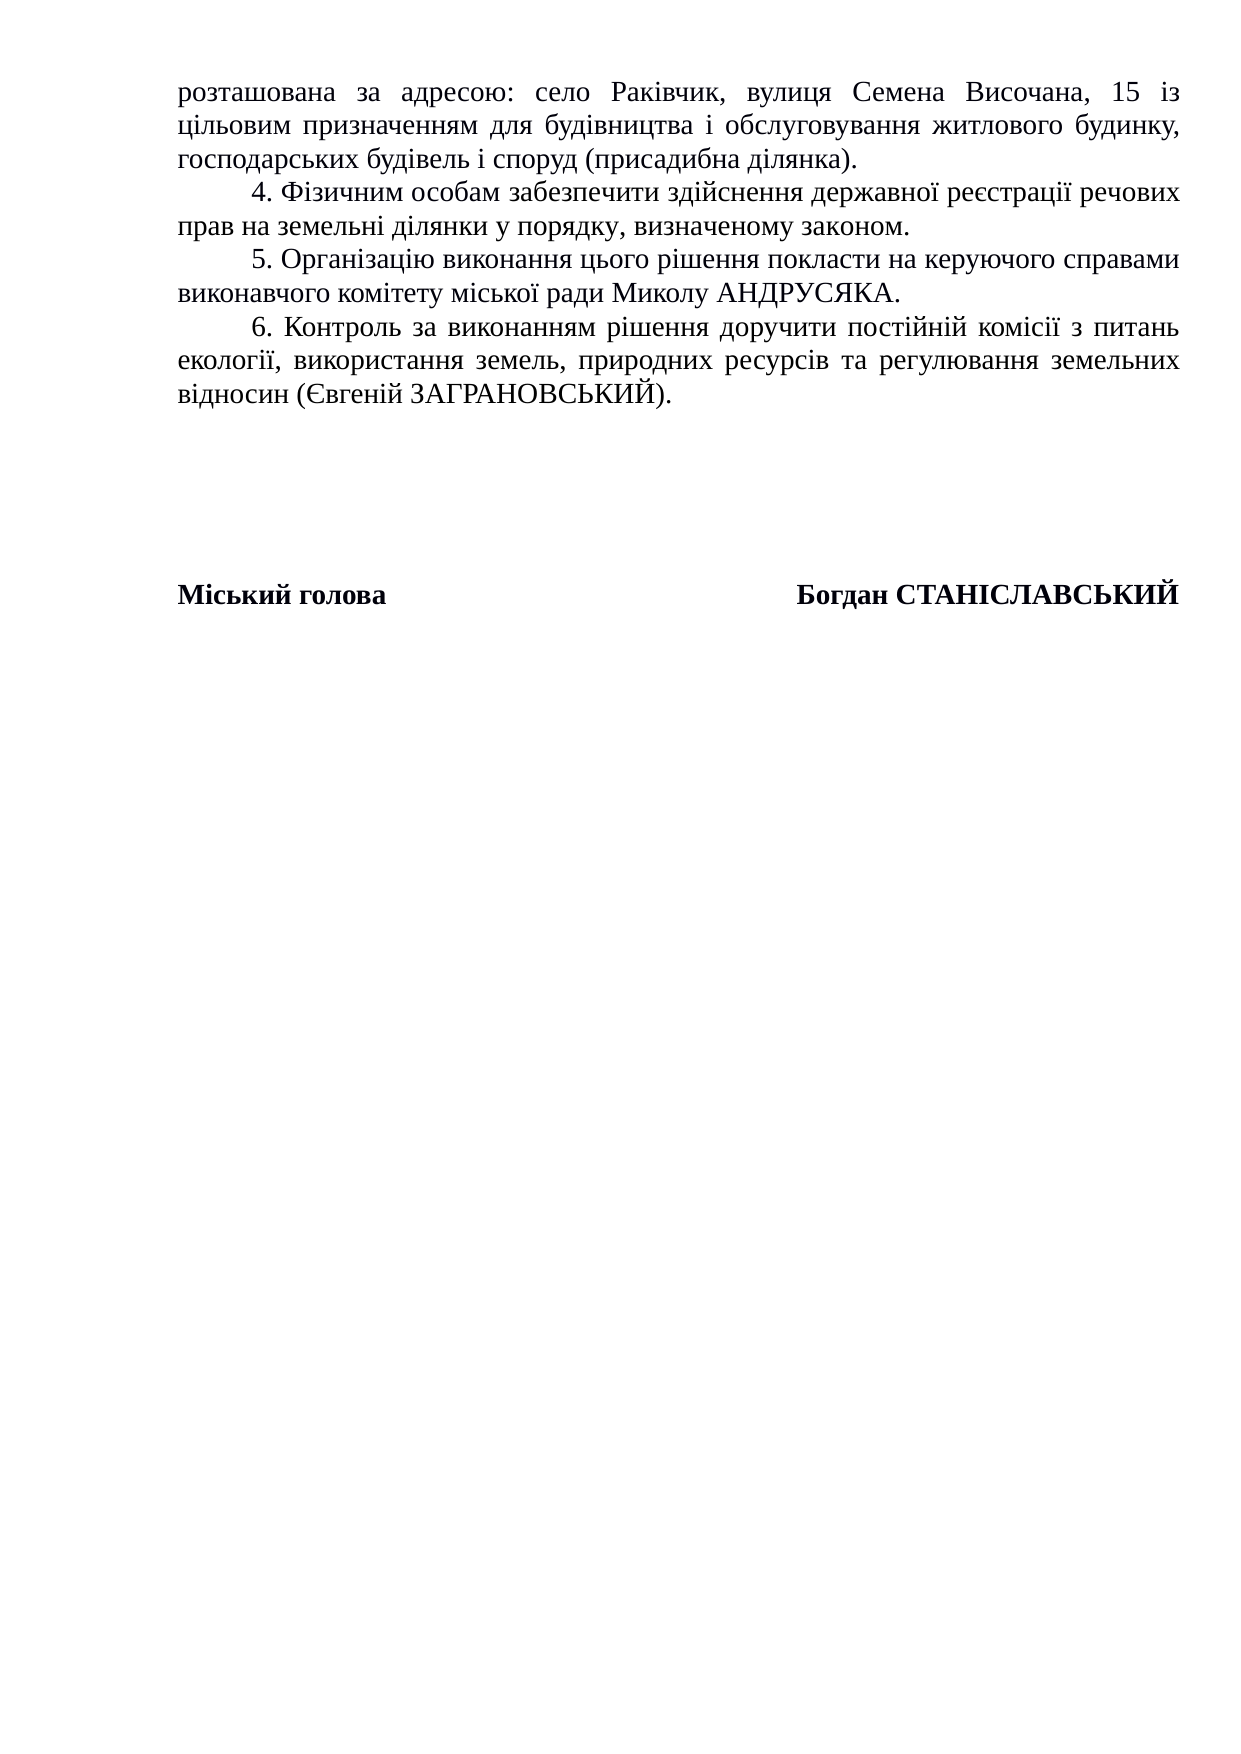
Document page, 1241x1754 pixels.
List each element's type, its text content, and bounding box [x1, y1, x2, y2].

text 5. Організацію виконання цього рішення покласти на керуючого справами виконавчого комітету міської ради Миколу АНДРУСЯКА. [177, 242, 1181, 309]
text 6. Контроль за виконанням рішення доручити постійній комісії з питань екології, використання земель, природних ресурсів та регулювання земельних відносин (Євгеній ЗАГРАНОВСЬКИЙ). [177, 309, 1181, 409]
text Міський голова Богдан СТАНІСЛАВСЬКИЙ [177, 577, 1181, 611]
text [177, 74, 1181, 174]
text 4. Фізичним особам забезпечити здійснення державної реєстрації речових прав на земельні ділянки у порядку, визначеному законом. [177, 174, 1181, 242]
